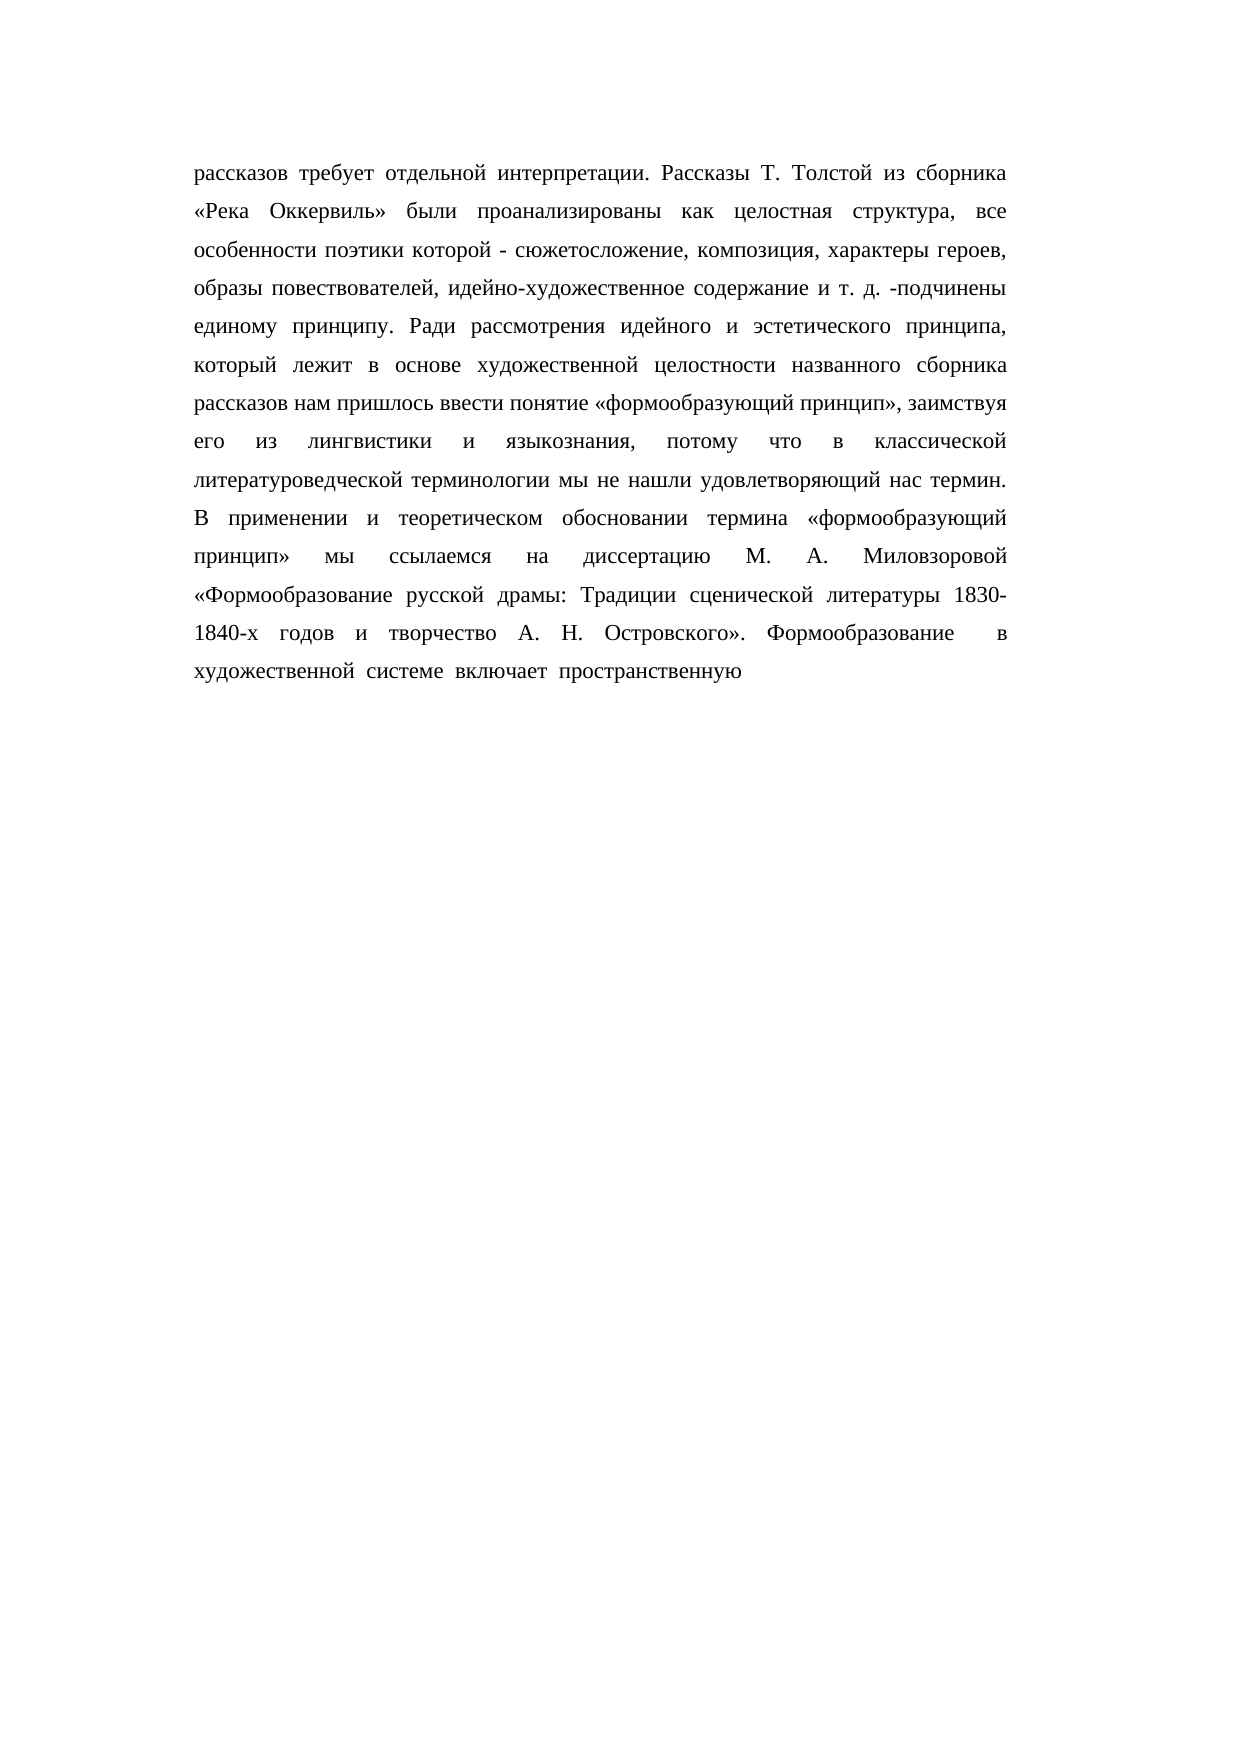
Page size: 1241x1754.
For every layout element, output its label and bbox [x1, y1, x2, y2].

text [193, 150, 1008, 687]
